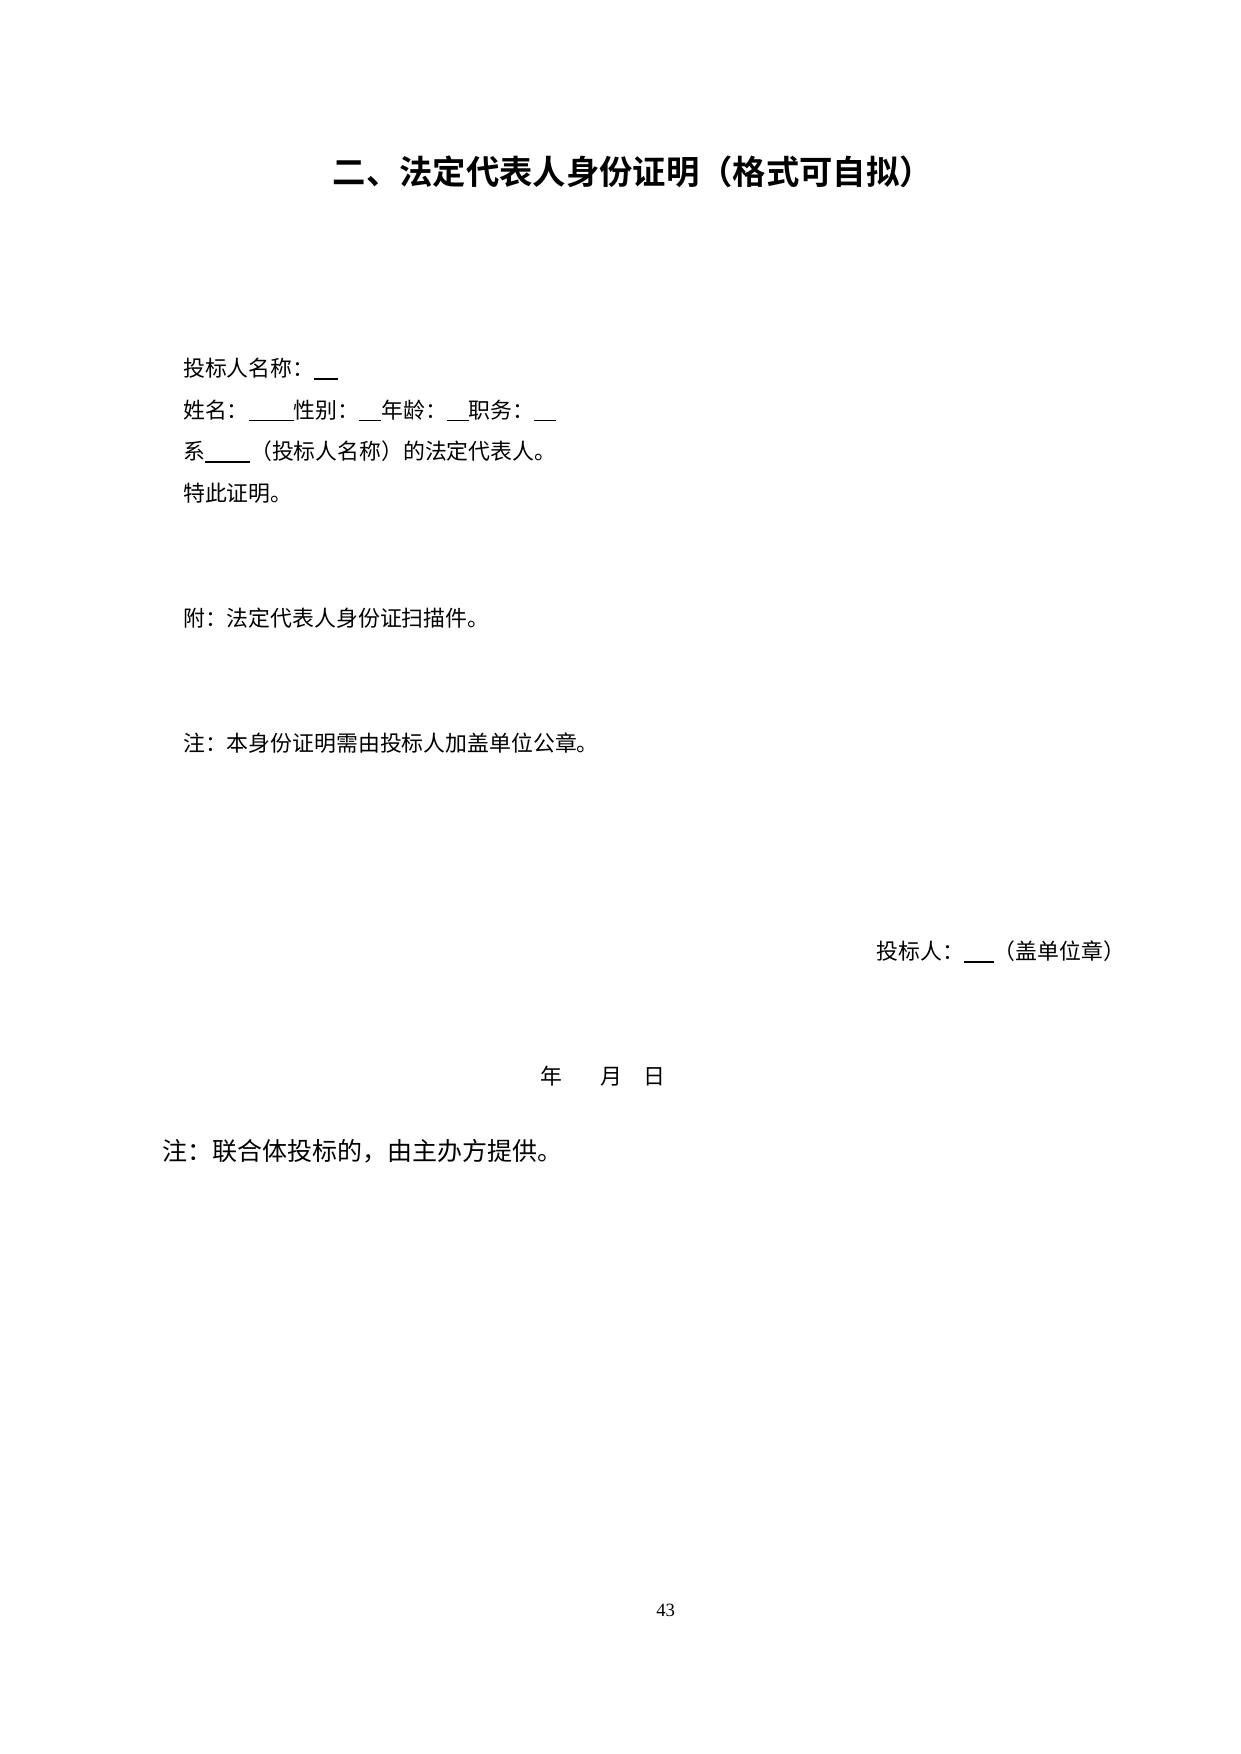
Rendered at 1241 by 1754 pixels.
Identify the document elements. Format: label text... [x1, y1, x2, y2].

text 姓名： 性别： 年龄： 职务： [162, 385, 1126, 426]
text 年 月 日 [162, 1051, 1126, 1093]
text 二、法定代表人身份证明（格式可自拟） [187, 146, 1078, 194]
text 附：法定代表人身份证扫描件。 [162, 593, 1126, 635]
text 注：联合体投标的，由主办方提供。 [162, 1131, 1126, 1167]
text 投标人： （盖单位章） [229, 926, 1126, 968]
text 注：本身份证明需由投标人加盖单位公章。 [162, 718, 1126, 760]
text 特此证明。 [162, 468, 1126, 510]
text 系 （投标人名称）的法定代表人。 [162, 426, 1126, 468]
text 投标人名称： [162, 343, 1126, 385]
